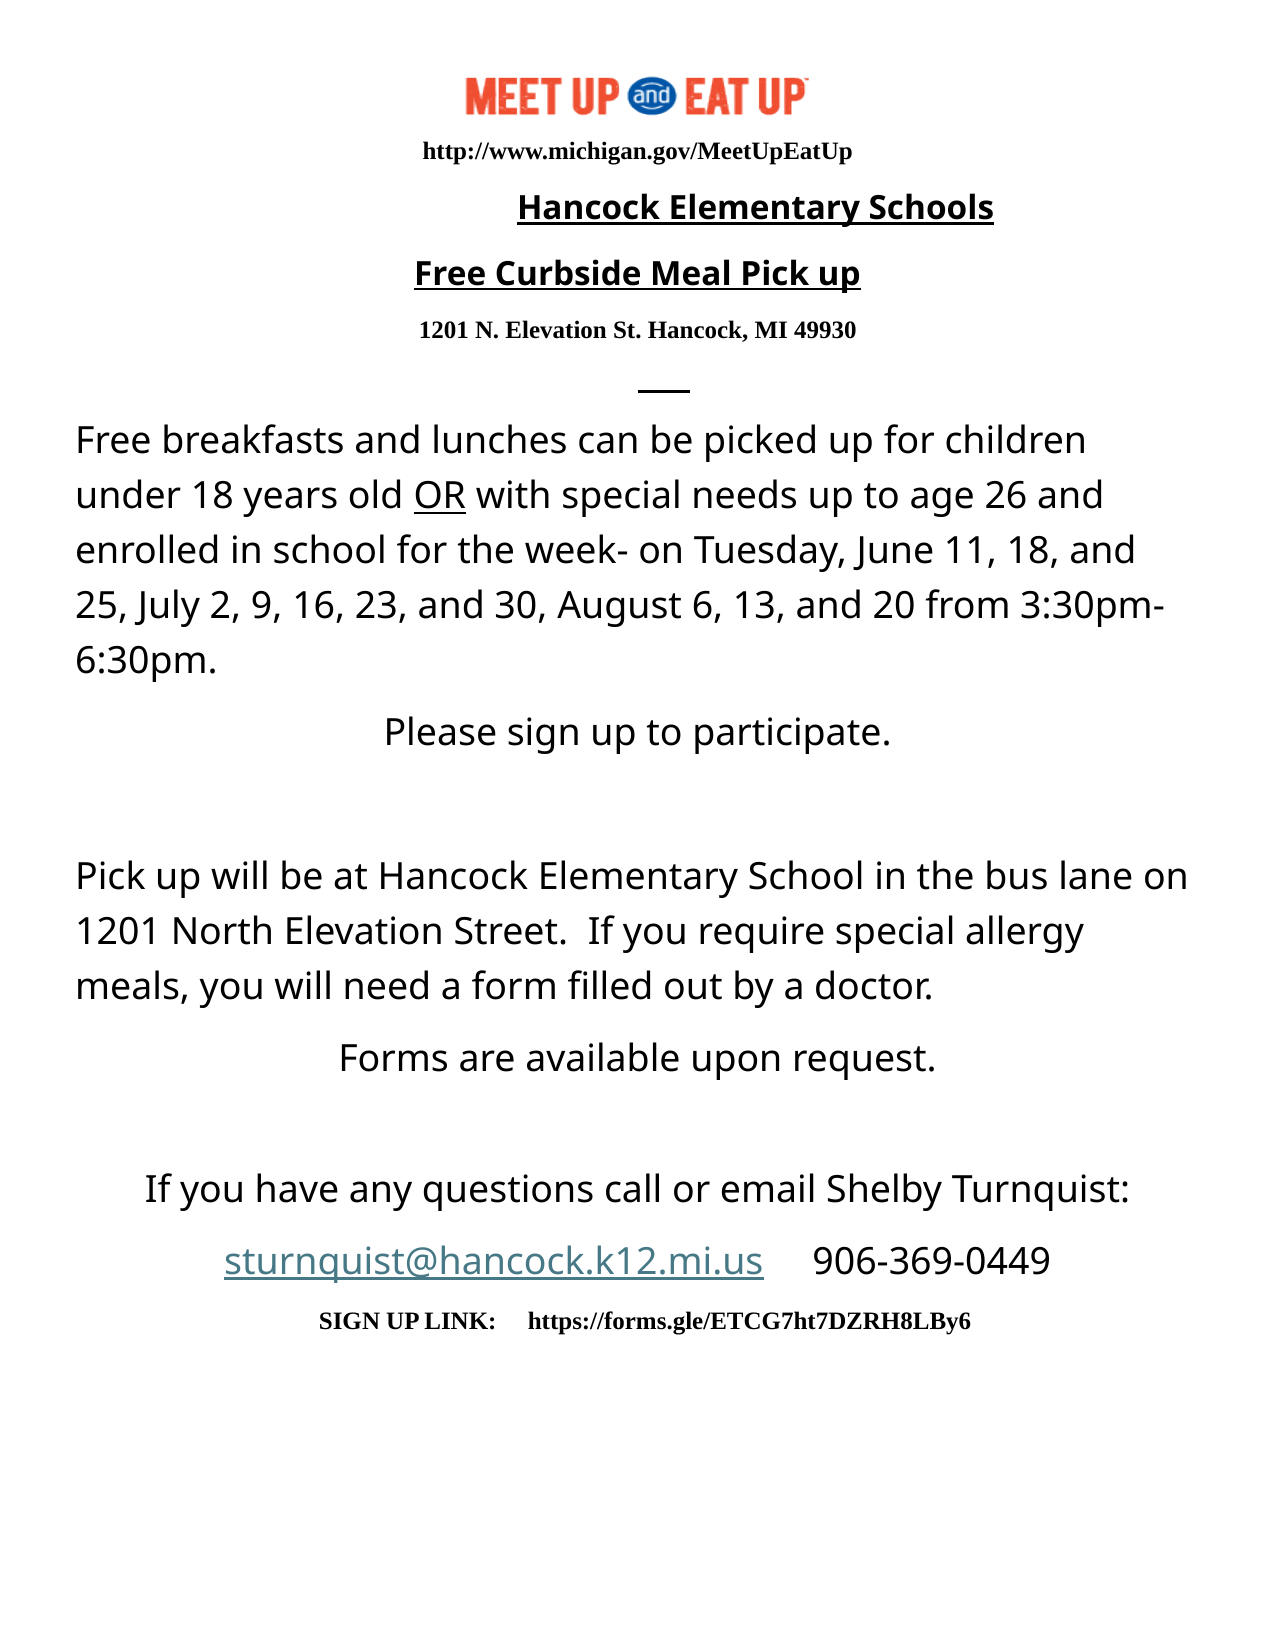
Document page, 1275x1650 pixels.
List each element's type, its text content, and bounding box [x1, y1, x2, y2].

text Forms are available upon request. [75, 1031, 1200, 1082]
text Please sign up to participate. [75, 706, 1200, 757]
text sturnquist@hancock.k12.mi.us 906-369-0449 [75, 1234, 1200, 1285]
picture [461, 75, 814, 118]
text Pick up will be at Hancock Elementary School in the bus lane on 1201 North Elevation Street. If you require special allergy meals, you will need a form filled out by a doctor. [75, 849, 1200, 1010]
text 1201 N. Elevation St. Hancock, MI 49930 [75, 315, 1200, 344]
text Free Curbside Meal Pick up [75, 250, 1200, 295]
text If you have any questions call or email Shelby Turnquist: [75, 1162, 1200, 1213]
text Hancock Elementary Schools [75, 184, 1200, 229]
text Free breakfasts and lunches can be picked up for children under 18 years old OR with special needs up to age 26 and enrolled in school for the week- on Tuesday, June 11, 18, and 25, July 2, 9, 16, 23, and 30, August 6, 13, and 20 from 3:30pm-6:30pm. [75, 413, 1200, 685]
text http://www.michigan.gov/MeetUpEatUp [75, 136, 1200, 165]
text SIGN UP LINK: https://forms.gle/ETCG7ht7DZRH8LBy6 [75, 1306, 1200, 1335]
